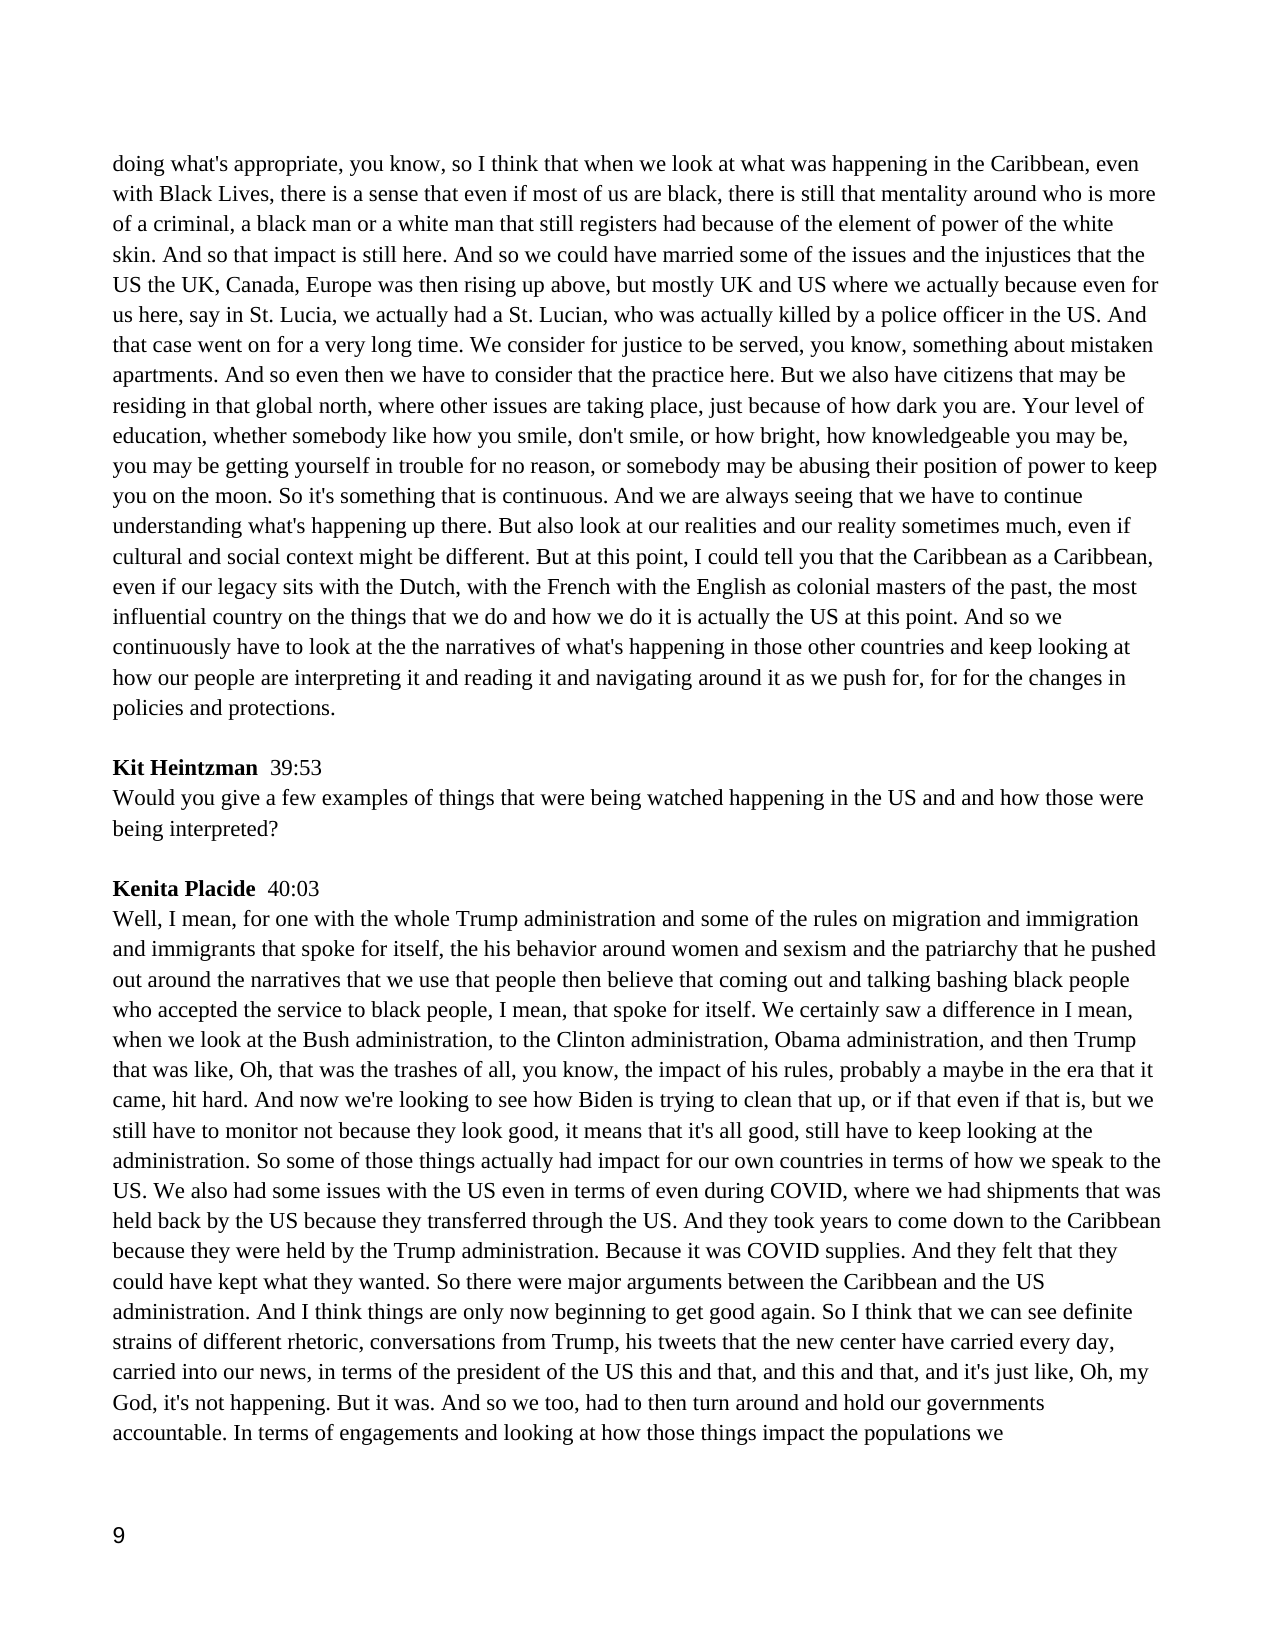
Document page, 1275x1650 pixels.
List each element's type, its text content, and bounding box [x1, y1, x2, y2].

text Would you give a few examples of things that were being watched happening in the US and and how those were being interpreted? [112, 784, 1162, 841]
text Kit Heintzman 39:53 [112, 754, 1162, 781]
text Well, I mean, for one with the whole Trump administration and some of the rules on migration and immigration and immigrants that spoke for itself, the his behavior around women and sexism and the patriarchy that he pushed out around the narratives that we use that people then believe that coming out and talking bashing black people who accepted the service to black people, I mean, that spoke for itself. We certainly saw a difference in I mean, when we look at the Bush administration, to the Clinton administration, Obama administration, and then Trump that was like, Oh, that was the trashes of all, you know, the impact of his rules, probably a maybe in the era that it came, hit hard. And now we're looking to see how Biden is trying to clean that up, or if that even if that is, but we still have to monitor not because they look good, it means that it's all good, still have to keep looking at the administration. So some of those things actually had impact for our own countries in terms of how we speak to the US. We also had some issues with the US even in terms of even during COVID, where we had shipments that was held back by the US because they transferred through the US. And they took years to come down to the Caribbean because they were held by the Trump administration. Because it was COVID supplies. And they felt that they could have kept what they wanted. So there were major arguments between the Caribbean and the US administration. And I think things are only now beginning to get good again. So I think that we can see definite strains of different rhetoric, conversations from Trump, his tweets that the new center have carried every day, carried into our news, in terms of the president of the US this and that, and this and that, and it's just like, Oh, my God, it's not happening. But it was. And so we too, had to then turn around and hold our governments accountable. In terms of engagements and looking at how those things impact the populations we [112, 905, 1162, 1445]
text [112, 150, 1162, 720]
text Kenita Placide 40:03 [112, 875, 1162, 901]
